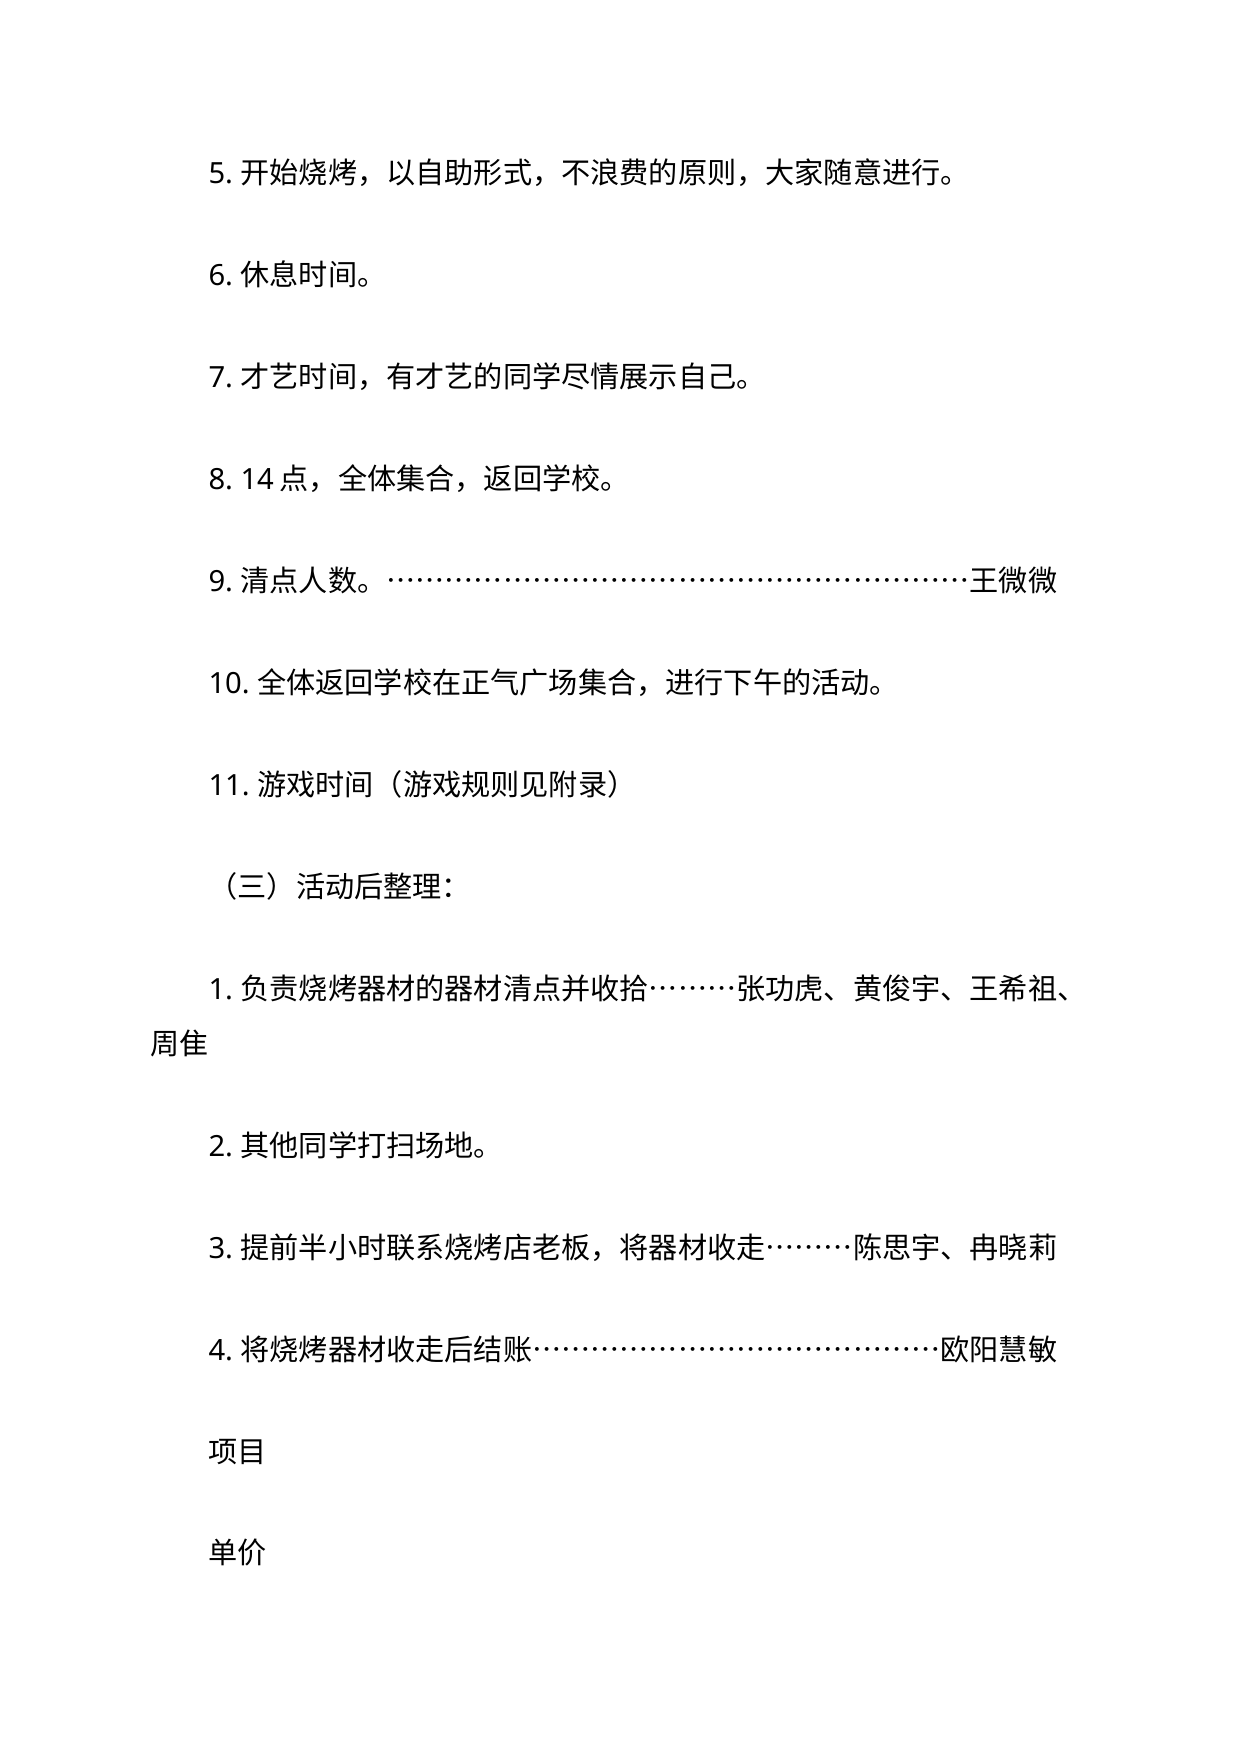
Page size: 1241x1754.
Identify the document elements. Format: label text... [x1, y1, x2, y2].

text 9. 清点人数。……………………………………………………王微微 [150, 558, 1090, 600]
text 6. 休息时间。 [150, 252, 1090, 294]
text 项目 [150, 1428, 1090, 1471]
text 7. 才艺时间，有才艺的同学尽情展示自己。 [150, 354, 1090, 396]
text 2. 其他同学打扫场地。 [150, 1122, 1090, 1165]
text 8. 14点，全体集合，返回学校。 [150, 456, 1090, 498]
text 1. 负责烧烤器材的器材清点并收拾………张功虎、黄俊宇、王希祖、周隹 [150, 966, 1090, 1063]
text 10. 全体返回学校在正气广场集合，进行下午的活动。 [150, 660, 1090, 702]
text 单价 [150, 1530, 1090, 1572]
text 3. 提前半小时联系烧烤店老板，将器材收走………陈思宇、冉晓莉 [150, 1224, 1090, 1267]
text （三）活动后整理： [150, 864, 1090, 906]
text 4. 将烧烤器材收走后结账……………………………………欧阳慧敏 [150, 1326, 1090, 1369]
text 5. 开始烧烤，以自助形式，不浪费的原则，大家随意进行。 [150, 150, 1090, 192]
text 11. 游戏时间（游戏规则见附录） [150, 762, 1090, 804]
